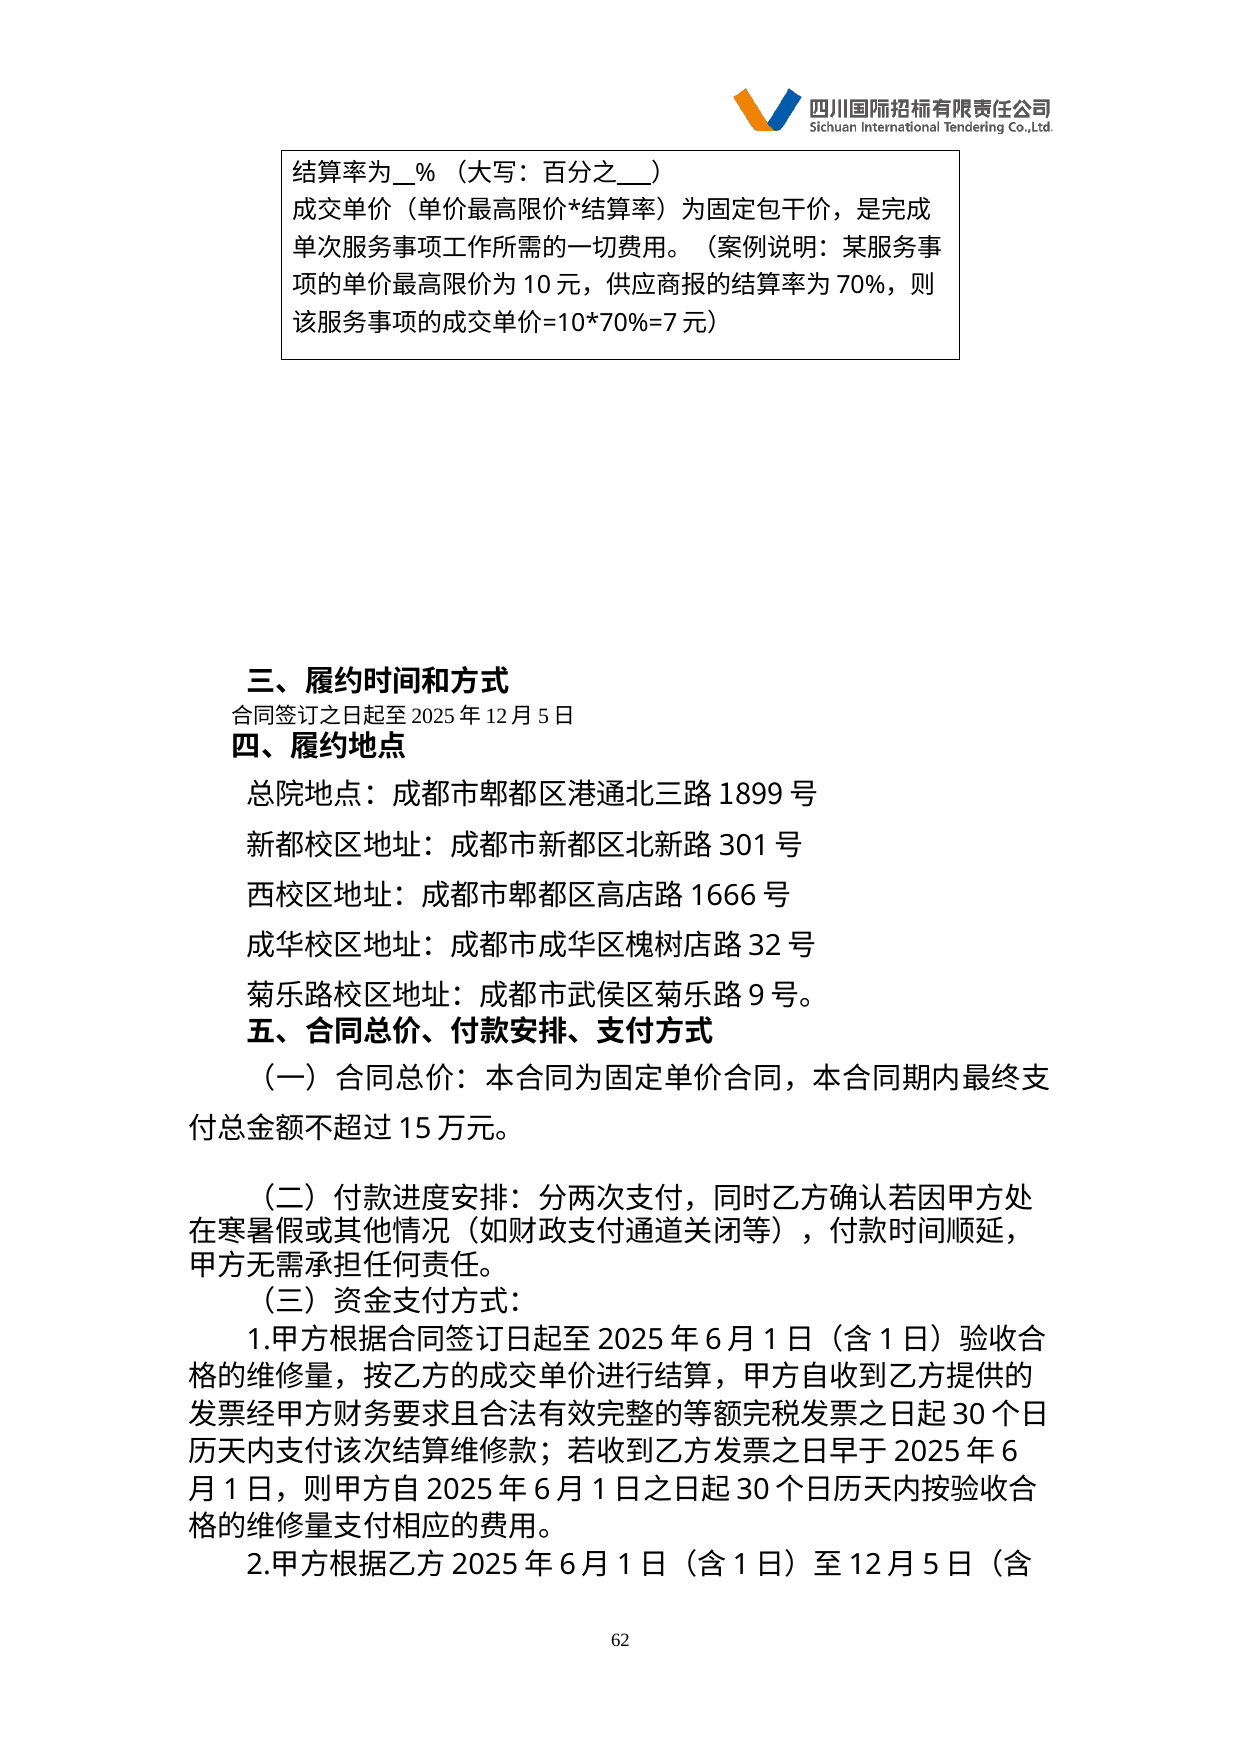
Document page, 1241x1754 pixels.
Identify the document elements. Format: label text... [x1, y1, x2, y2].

text 三、履约时间和方式 [188, 664, 1052, 698]
text （三）资金支付方式： [188, 1282, 1052, 1319]
text 西校区地址：成都市郫都区高店路1666号 [188, 865, 1052, 915]
text 总院地点：成都市郫都区港通北三路1899号 [188, 763, 1052, 815]
picture [733, 88, 1053, 134]
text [188, 1544, 1052, 1582]
text 菊乐路校区地址：成都市武侯区菊乐路9号。 [188, 965, 1052, 1015]
text 合同签订之日起至2025年12月5日 [188, 698, 1052, 729]
text 五、合同总价、付款安排、支付方式 [188, 1015, 1052, 1048]
text 新都校区地址：成都市新都区北新路301号 [188, 815, 1052, 865]
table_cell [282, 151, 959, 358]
text 成华校区地址：成都市成华区槐树店路32号 [188, 915, 1052, 965]
text 四、履约地点 [232, 729, 1052, 763]
text （一）合同总价：本合同为固定单价合同，本合同期内最终支付总金额不超过15万元。 [188, 1048, 1052, 1148]
text （二）付款进度安排：分两次支付，同时乙方确认若因甲方处在寒暑假或其他情况（如财政支付通道关闭等），付款时间顺延，甲方无需承担任何责任。 [188, 1182, 1052, 1282]
text 1.甲方根据合同签订日起至2025年6月1日（含1日）验收合格的维修量，按乙方的成交单价进行结算，甲方自收到乙方提供的发票经甲方财务要求且合法有效完整的等额完税发票之日起30个日历天内支付该次结算维修款；若收到乙方发票之日早于2025年6月1日，则甲方自2025年6月1日之日起30个日历天内按验收合格的维修量支付相应的费用。 [188, 1319, 1052, 1544]
